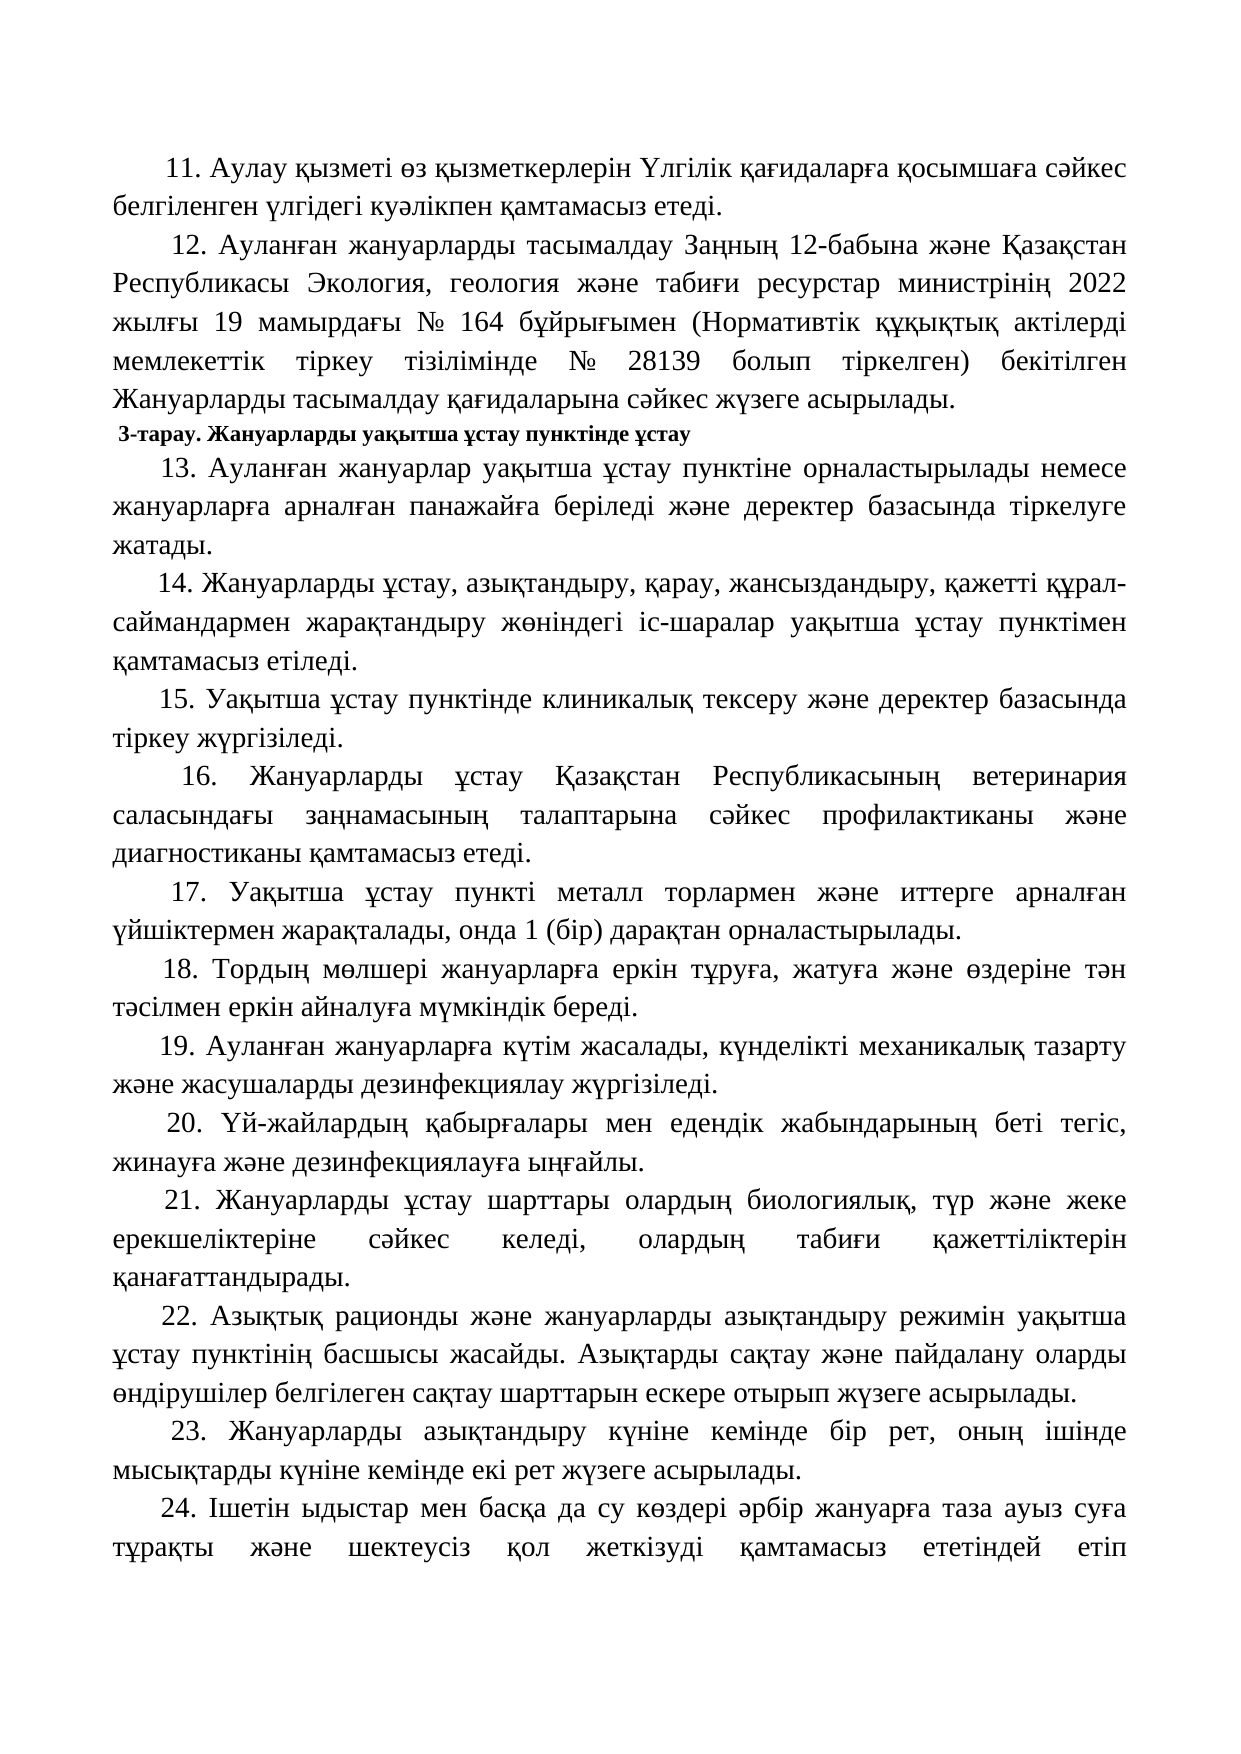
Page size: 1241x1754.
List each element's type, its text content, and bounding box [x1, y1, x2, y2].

text 18. Тордың мөлшері жануарларға еркін тұруға, жатуға және өздеріне тән тәсілмен еркін айналуға мүмкіндік береді. [112, 951, 1128, 1023]
text 19. Ауланған жануарларға күтім жасалады, күнделікті механикалық тазарту және жасушаларды дезинфекциялау жүргізіледі. [112, 1028, 1128, 1100]
text 20. Үй-жайлардың қабырғалары мен едендік жабындарының беті тегіс, жинауға және дезинфекциялауға ыңғайлы. [112, 1105, 1128, 1177]
text 13. Ауланған жануарлар уақытша ұстау пунктіне орналастырылады немесе жануарларға арналған панажайға беріледі және деректер базасында тіркелуге жатады. [112, 450, 1128, 561]
text 3-тарау. Жануарларды уақытша ұстау пунктінде ұстау [112, 420, 1128, 446]
text 16. Жануарларды ұстау Қазақстан Республикасының ветеринария саласындағы заңнамасының талаптарына сәйкес профилактиканы және диагностиканы қамтамасыз етеді. [112, 758, 1128, 869]
text 17. Уақытша ұстау пункті металл торлармен және иттерге арналған үйшіктермен жарақталады, онда 1 (бір) дарақтан орналастырылады. [112, 874, 1128, 946]
text 14. Жануарларды ұстау, азықтандыру, қарау, жансыздандыру, қажетті құрал-саймандармен жарақтандыру жөніндегі іс-шаралар уақытша ұстау пунктімен қамтамасыз етіледі. [112, 566, 1128, 676]
text 15. Уақытша ұстау пунктінде клиникалық тексеру және деректер базасында тіркеу жүргізіледі. [112, 681, 1128, 753]
text 22. Азықтық рационды және жануарларды азықтандыру режимін уақытша ұстау пунктінің басшысы жасайды. Азықтарды сақтау және пайдалану оларды өндірушілер белгілеген сақтау шарттарын ескере отырып жүзеге асырылады. [112, 1298, 1128, 1408]
text 21. Жануарларды ұстау шарттары олардың биологиялық, түр және жеке ерекшеліктеріне сәйкес келеді, олардың табиғи қажеттіліктерін қанағаттандырады. [112, 1182, 1128, 1293]
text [112, 1491, 1128, 1563]
text 12. Ауланған жануарларды тасымалдау Заңның 12-бабына және Қазақстан Республикасы Экология, геология және табиғи ресурстар министрінің 2022 жылғы 19 мамырдағы № 164 бұйрығымен (Нормативтік құқықтық актілерді мемлекеттік тіркеу тізілімінде № 28139 болып тіркелген) бекітілген Жануарларды тасымалдау қағидаларына сәйкес жүзеге асырылады. [112, 227, 1128, 415]
text 23. Жануарларды азықтандыру күніне кемінде бір рет, оның ішінде мысықтарды күніне кемінде екі рет жүзеге асырылады. [112, 1413, 1128, 1486]
text 11. Аулау қызметі өз қызметкерлерін Үлгілік қағидаларға қосымшаға сәйкес белгіленген үлгідегі куәлікпен қамтамасыз етеді. [112, 150, 1128, 222]
